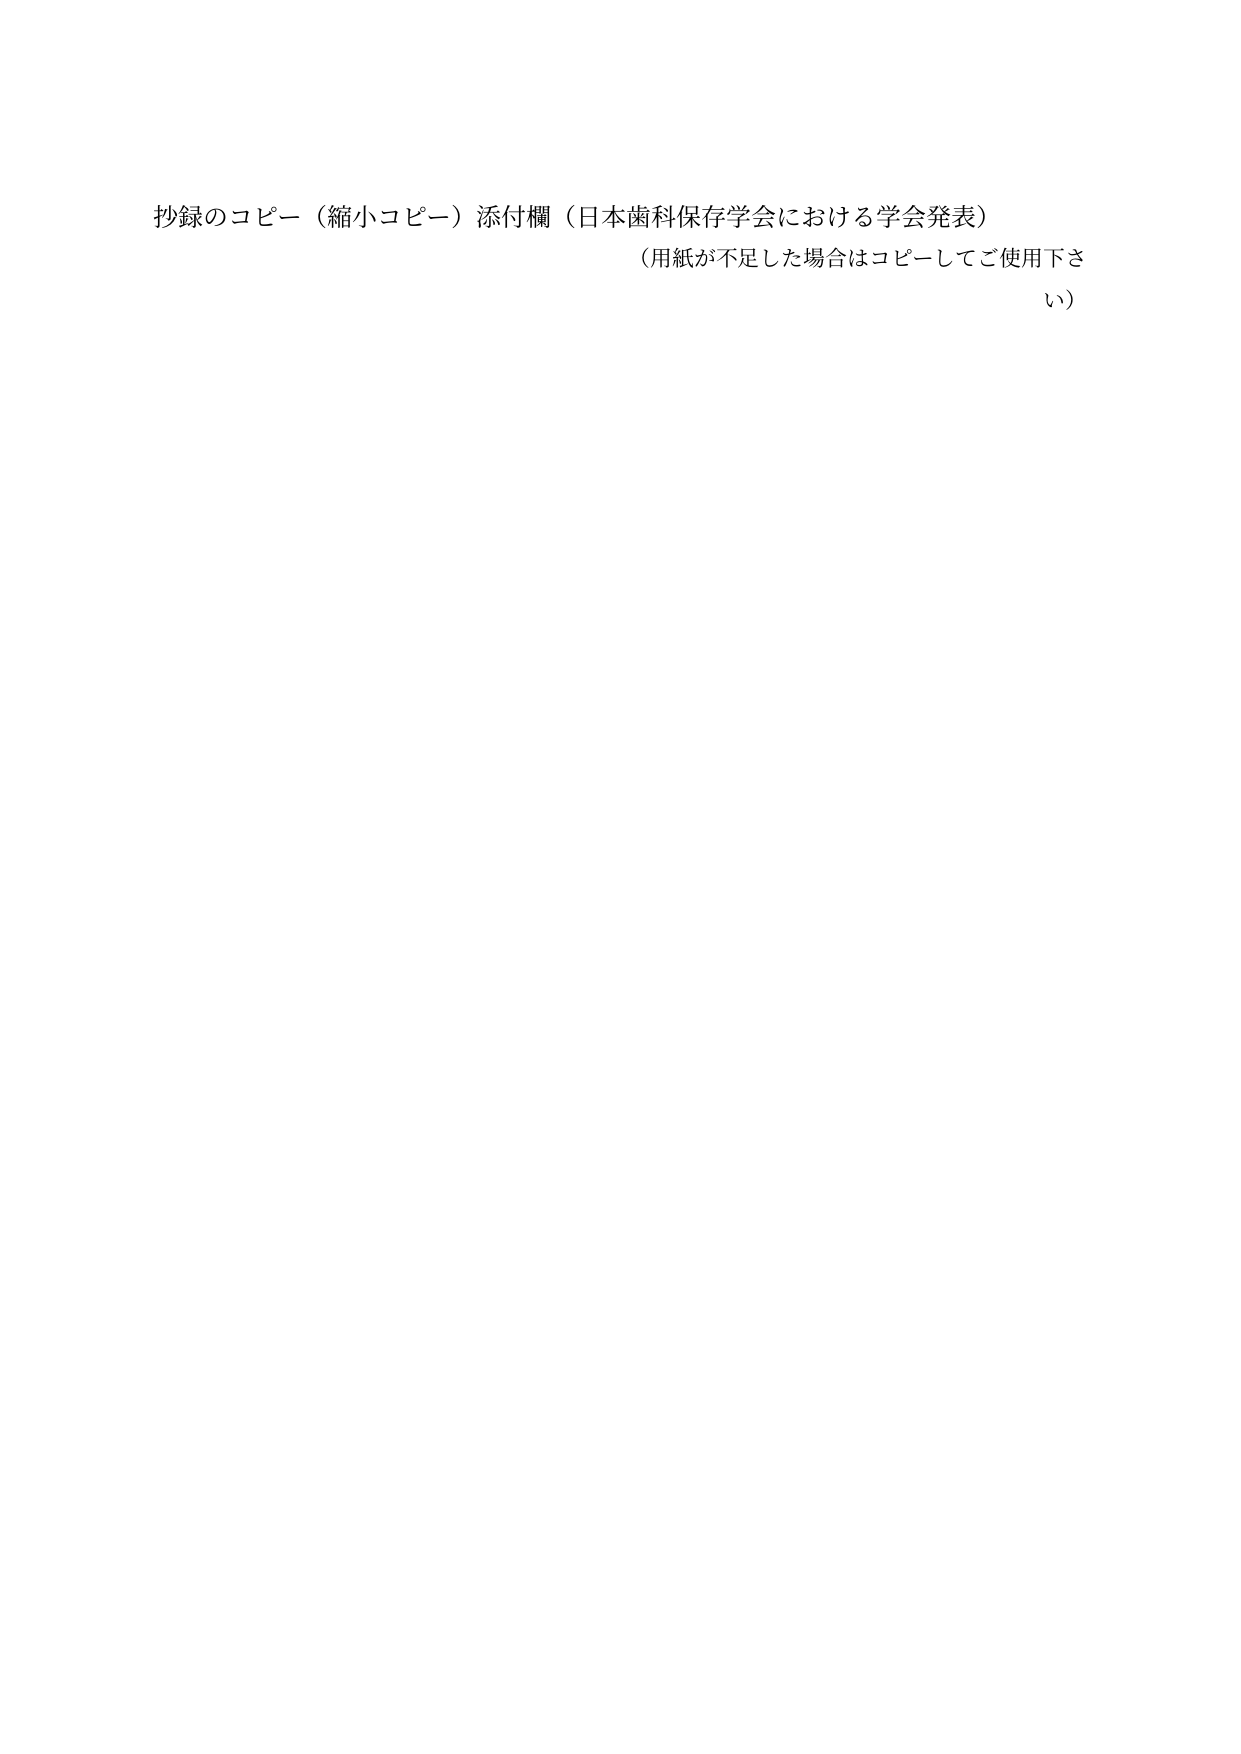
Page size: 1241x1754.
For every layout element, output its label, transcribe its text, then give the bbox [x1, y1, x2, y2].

text （用紙が不足した場合はコピーしてご使用下さい） [153, 236, 1087, 320]
text 抄録のコピー（縮小コピー）添付欄（日本歯科保存学会における学会発表） [153, 195, 1087, 236]
